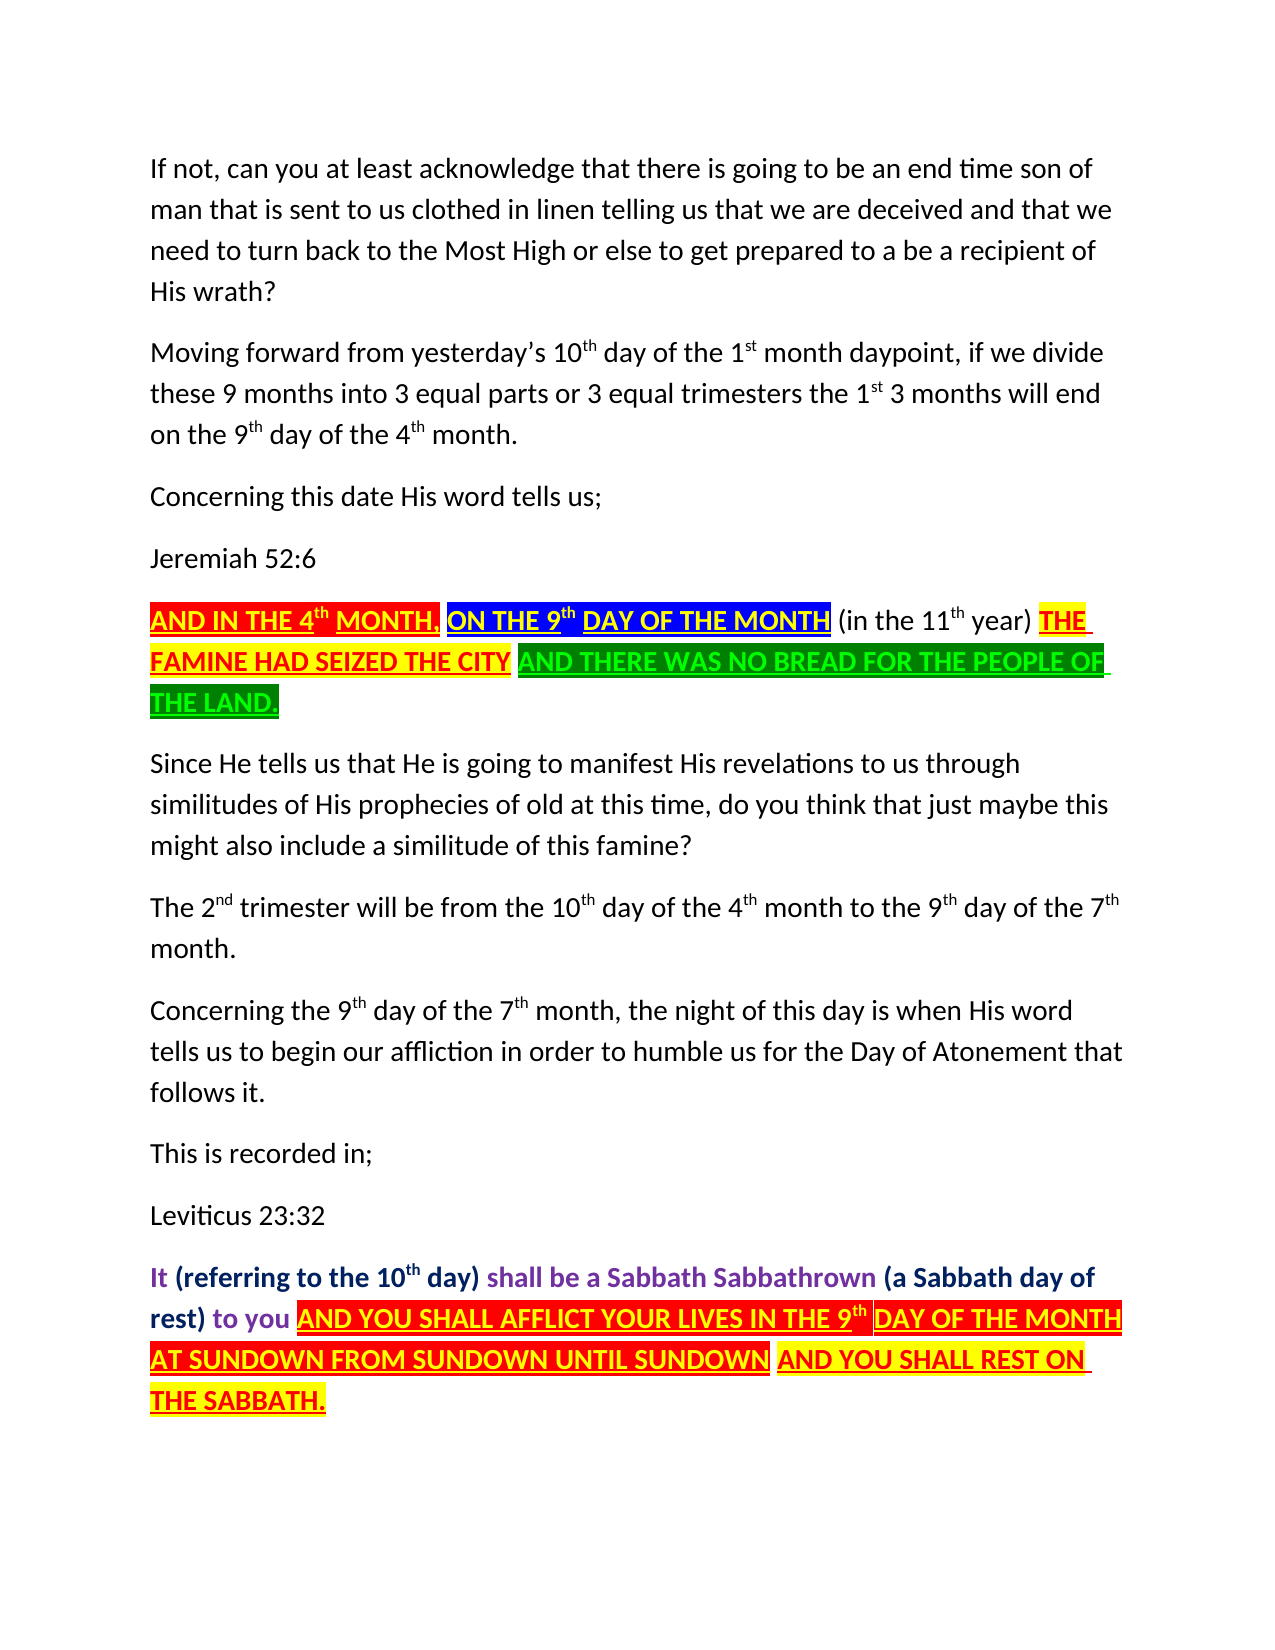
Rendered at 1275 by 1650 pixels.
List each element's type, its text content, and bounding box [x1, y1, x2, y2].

text Since He tells us that He is going to manifest His revelations to us through similitudes of His prophecies of old at this time, do you think that just maybe this might also include a similitude of this famine? [150, 745, 1125, 863]
text Moving forward from yesterday’s 10th day of the 1st month daypoint, if we divide these 9 months into 3 equal parts or 3 equal trimesters the 1st 3 months will end on the 9th day of the 4th month. [150, 334, 1125, 452]
text Concerning this date His word tells us; [150, 478, 1125, 514]
text This is recorded in; [150, 1135, 1125, 1171]
text It (referring to the 10th day) shall be a Sabbath Sabbathrown (a Sabbath day of rest) to you AND YOU SHALL AFFLICT YOUR LIVES IN THE 9th DAY OF THE MONTH AT SUNDOWN FROM SUNDOWN UNTIL SUNDOWN AND YOU SHALL REST ON THE SABBATH. [150, 1259, 1125, 1417]
text Jeremiah 52:6 [150, 540, 1125, 576]
text AND IN THE 4th MONTH, ON THE 9th DAY OF THE MONTH (in the 11th year) THE FAMINE HAD SEIZED THE CITY AND THERE WAS NO BREAD FOR THE PEOPLE OF THE LAND. [150, 602, 1125, 719]
text The 2nd trimester will be from the 10th day of the 4th month to the 9th day of the 7th month. [150, 889, 1125, 966]
text Concerning the 9th day of the 7th month, the night of this day is when His word tells us to begin our affliction in order to humble us for the Day of Atonement that follows it. [150, 992, 1125, 1109]
text If not, can you at least acknowledge that there is going to be an end time son of man that is sent to us clothed in linen telling us that we are deceived and that we need to turn back to the Most High or else to get prepared to a be a recipient of His wrath? [150, 150, 1125, 308]
text Leviticus 23:32 [150, 1197, 1125, 1233]
